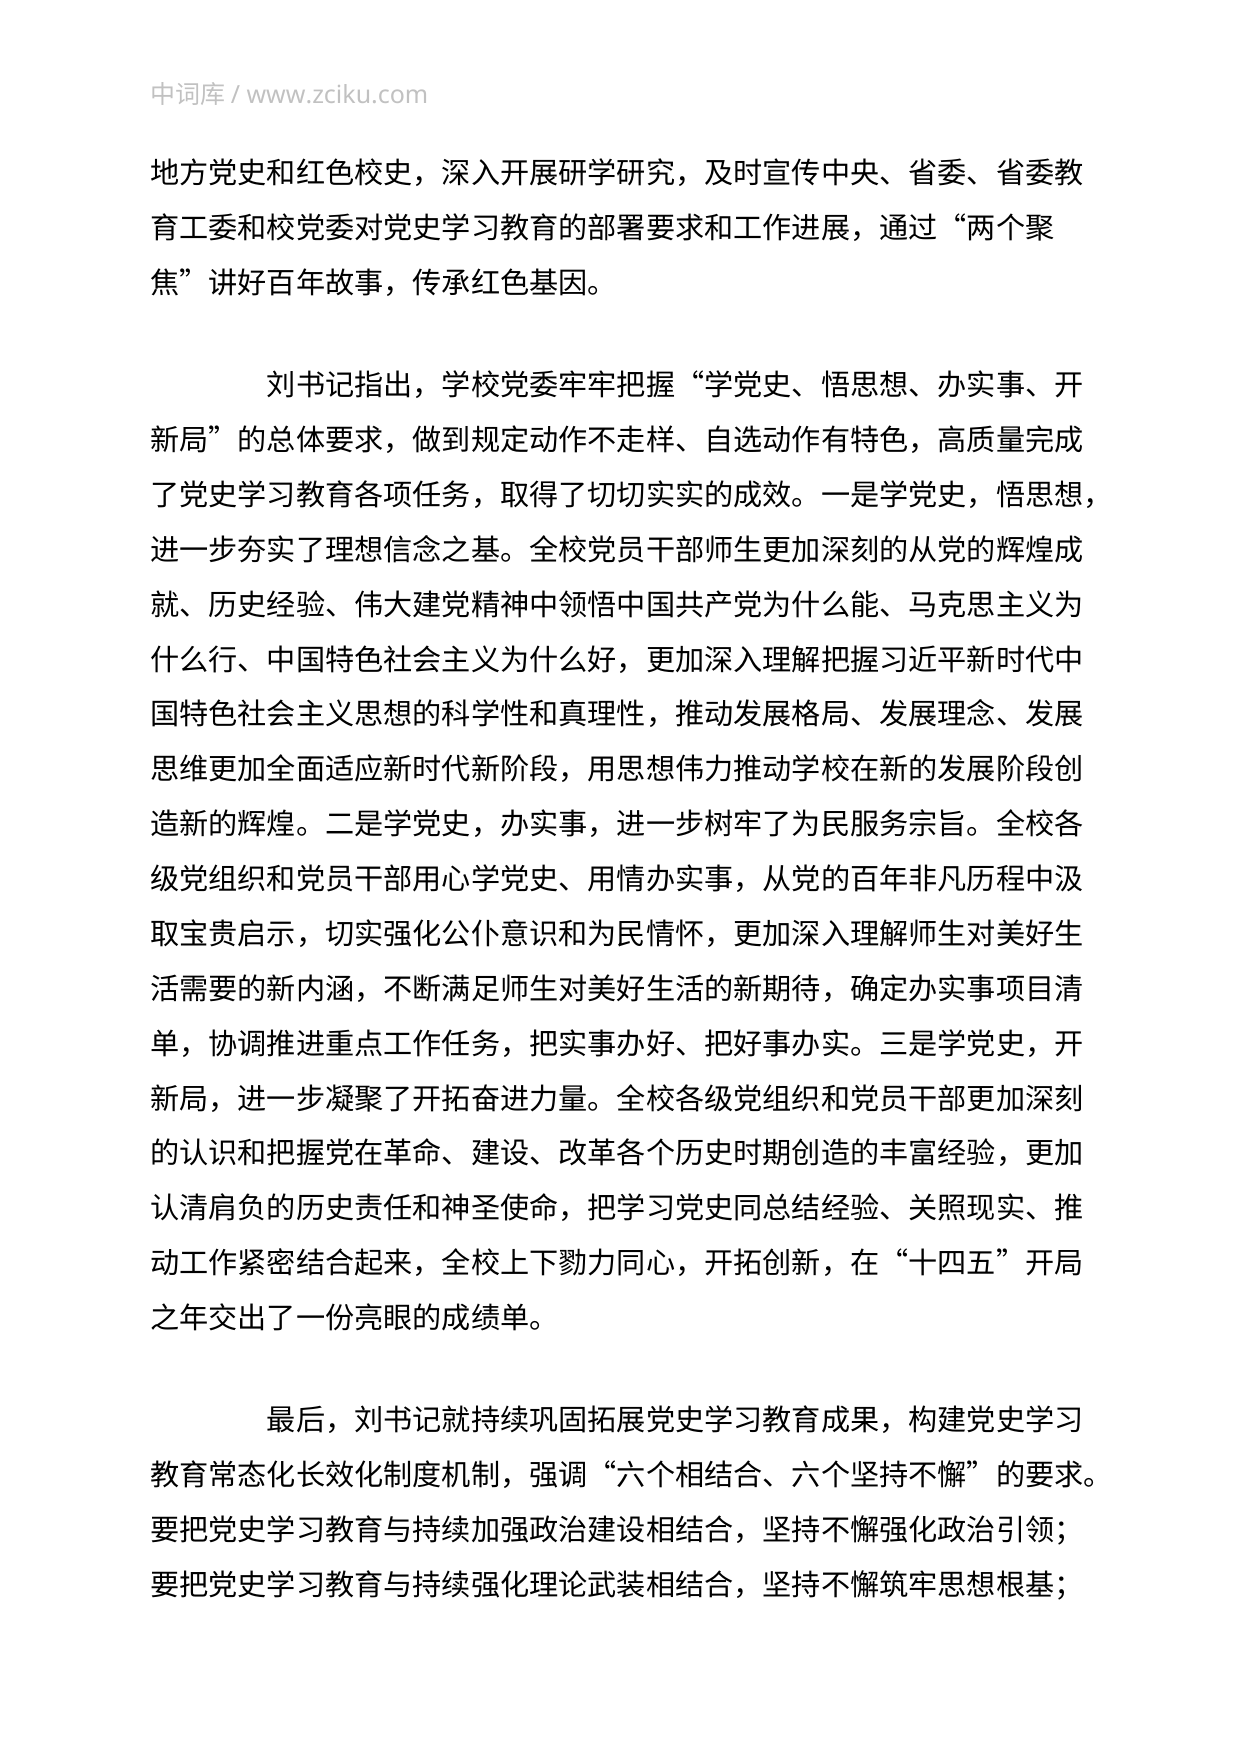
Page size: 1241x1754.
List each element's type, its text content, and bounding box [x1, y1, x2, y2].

text 刘书记指出，学校党委牢牢把握“学党史、悟思想、办实事、开新局”的总体要求，做到规定动作不走样、自选动作有特色，高质量完成了党史学习教育各项任务，取得了切切实实的成效。一是学党史，悟思想，进一步夯实了理想信念之基。全校党员干部师生更加深刻的从党的辉煌成就、历史经验、伟大建党精神中领悟中国共产党为什么能、马克思主义为什么行、中国特色社会主义为什么好，更加深入理解把握习近平新时代中国特色社会主义思想的科学性和真理性，推动发展格局、发展理念、发展思维更加全面适应新时代新阶段，用思想伟力推动学校在新的发展阶段创造新的辉煌。二是学党史，办实事，进一步树牢了为民服务宗旨。全校各级党组织和党员干部用心学党史、用情办实事，从党的百年非凡历程中汲取宝贵启示，切实强化公仆意识和为民情怀，更加深入理解师生对美好生活需要的新内涵，不断满足师生对美好生活的新期待，确定办实事项目清单，协调推进重点工作任务，把实事办好、把好事办实。三是学党史，开新局，进一步凝聚了开拓奋进力量。全校各级党组织和党员干部更加深刻的认识和把握党在革命、建设、改革各个历史时期创造的丰富经验，更加认清肩负的历史责任和神圣使命，把学习党史同总结经验、关照现实、推动工作紧密结合起来，全校上下勠力同心，开拓创新，在“十四五”开局之年交出了一份亮眼的成绩单。 [150, 362, 1090, 1337]
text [150, 1397, 1090, 1603]
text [150, 150, 1090, 302]
